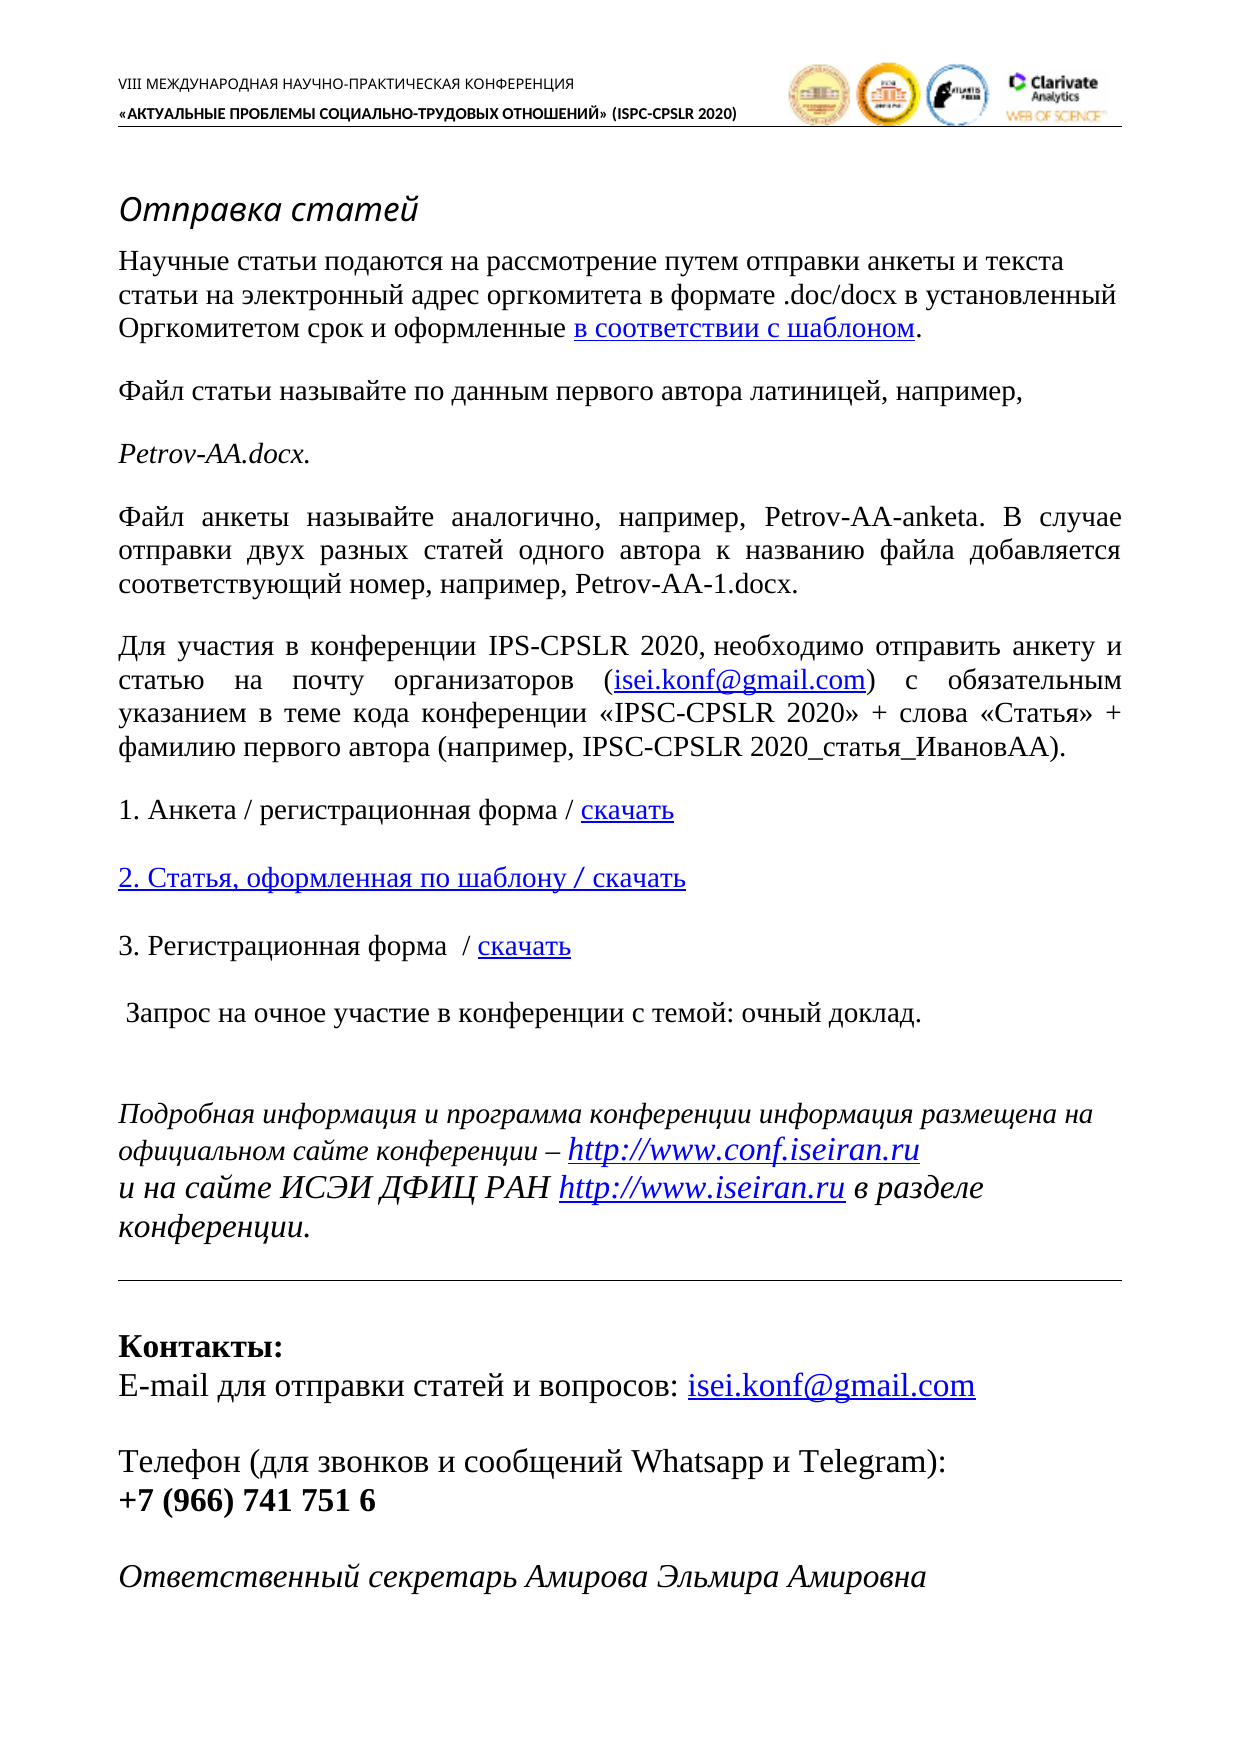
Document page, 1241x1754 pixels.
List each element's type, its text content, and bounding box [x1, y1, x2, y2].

text Файл анкеты называйте аналогично, например, Petrov-AА-anketa. В случае отправки двух разных статей одного автора к названию файла добавляется соответствующий номер, например, Petrov-AА-1.docx. [118, 499, 1122, 599]
text Petrov-AА.docx. [118, 436, 1122, 469]
text Отправка статей [118, 186, 1122, 231]
picture [778, 52, 1123, 132]
text 1. Анкета / регистрационная форма / cкачать [118, 792, 1122, 825]
text 2. Статья, оформленная по шаблону / скачать [118, 859, 1122, 894]
text Телефон (для звонков и сообщений Whatsapp и Telegram): [118, 1441, 1122, 1480]
text и на сайте ИСЭИ ДФИЦ РАН http://www.iseiran.ru в разделе конференции. [118, 1168, 1122, 1244]
text Для участия в конференции IPS-CPSLR 2020, необходимо отправить анкету и статью на почту организаторов (isei.konf@gmail.com) с обязательным указанием в теме кода конференции «IPSС-CPSLR 2020» + слова «Статья» + фамилию первого автора (например, IPSС-CPSLR 2020_статья_ИвановАА). [118, 628, 1122, 763]
text 3. Регистрационная форма / скачать [118, 928, 1122, 962]
text Подробная информация и программа конференции информация размещена на официальном сайте конференции – http://www.conf.iseiran.ru [118, 1096, 1122, 1168]
text Файл статьи называйте по данным первого автора латиницей, например, [118, 373, 1122, 407]
text Запрос на очное участие в конференции с темой: очный доклад. [118, 995, 1122, 1029]
text Ответственный секретарь Амирова Эльмира Амировна [118, 1556, 1122, 1595]
text E-mail для отправки статей и вопросов: isei.konf@gmail.com [118, 1365, 1122, 1403]
text Контакты: [118, 1326, 1122, 1365]
text Научные статьи подаются на рассмотрение путем отправки анкеты и текста статьи на электронный адрес оргкомитета в формате .doc/docx в установленный Оргкомитетом срок и оформленные в соответствии с шаблоном. [118, 243, 1122, 344]
text +7 (966) 741 751 6 [118, 1480, 1122, 1518]
